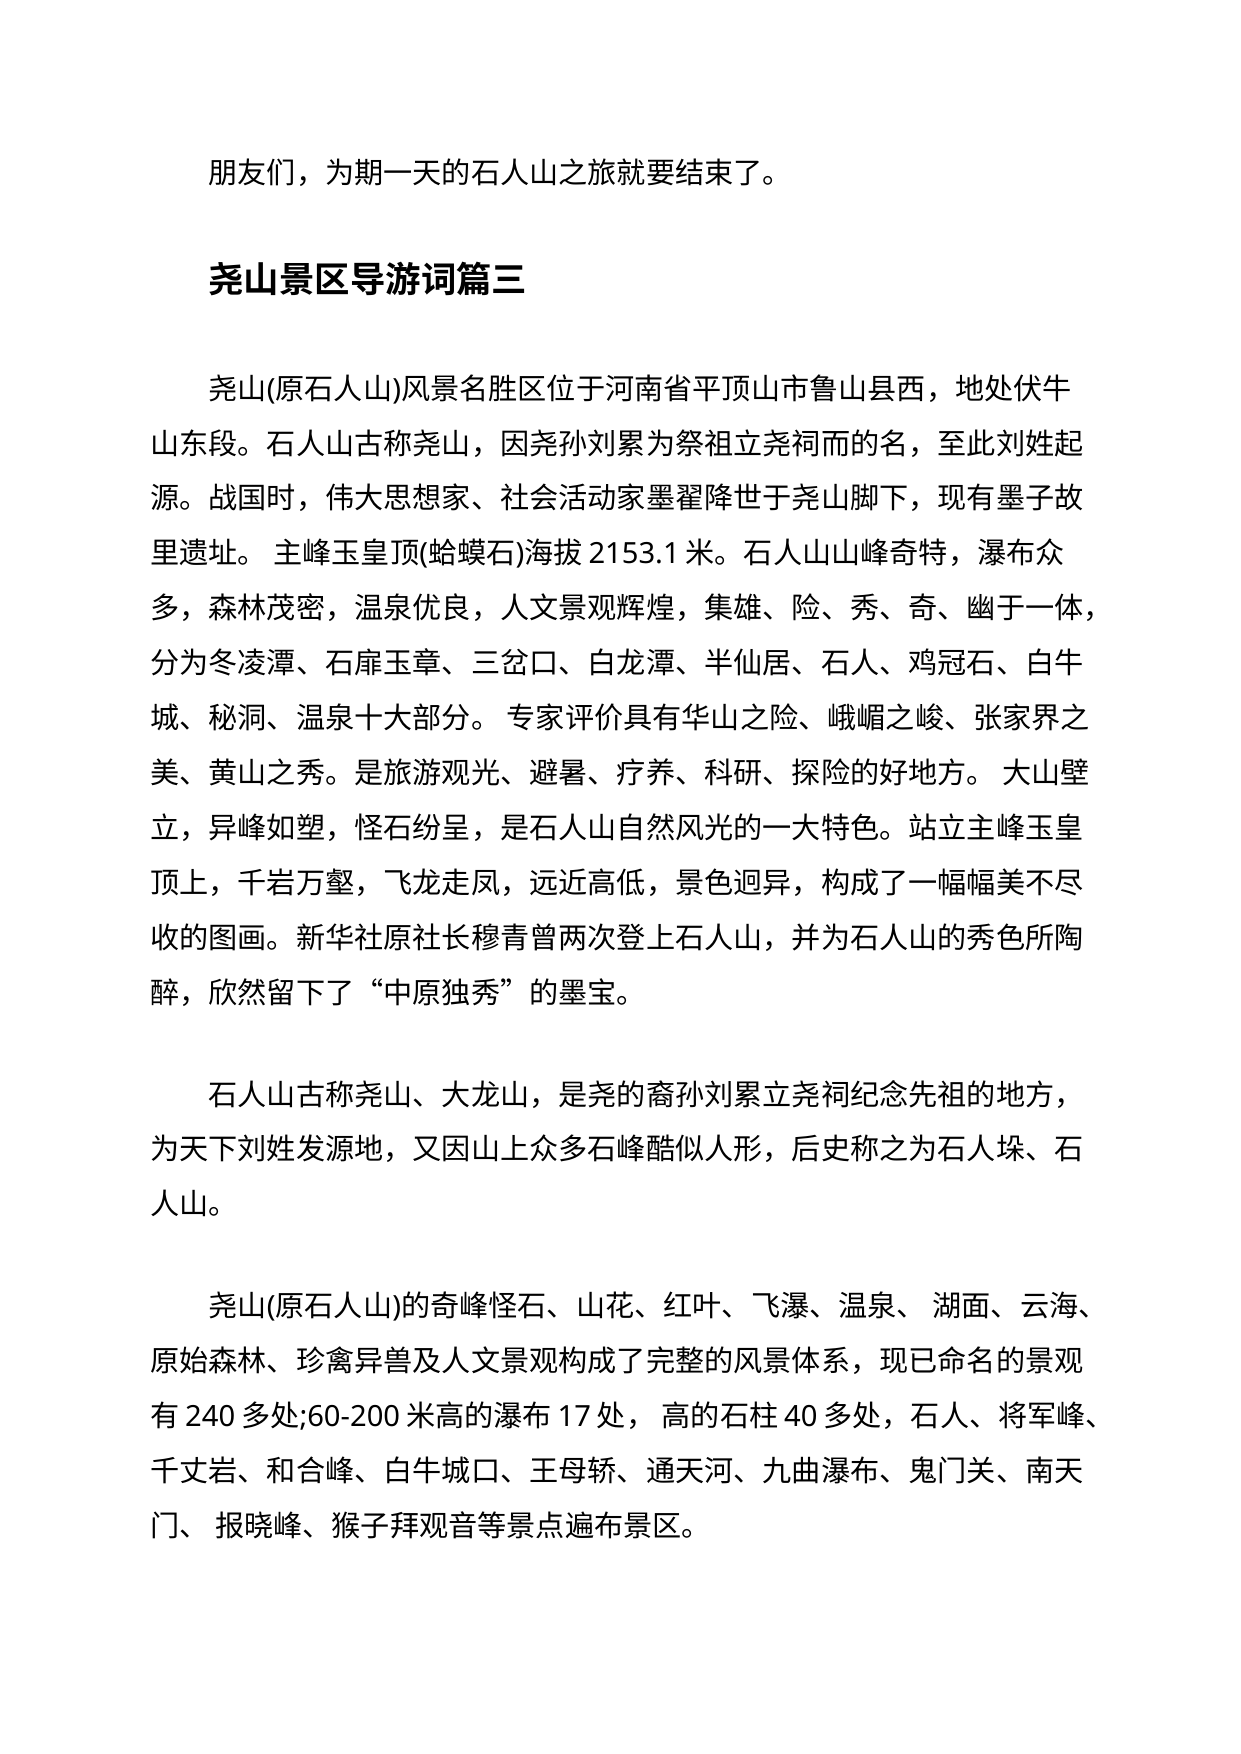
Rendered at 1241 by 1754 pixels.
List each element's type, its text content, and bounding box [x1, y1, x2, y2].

text 石人山古称尧山、大龙山，是尧的裔孙刘累立尧祠纪念先祖的地方，为天下刘姓发源地，又因山上众多石峰酷似人形，后史称之为石人垛、石人山。 [150, 1071, 1090, 1223]
text 尧山(原石人山)的奇峰怪石、山花、红叶、飞瀑、温泉、 湖面、云海、原始森林、珍禽异兽及人文景观构成了完整的风景体系，现已命名的景观有240多处;60-200米高的瀑布17处， 高的石柱40多处，石人、将军峰、千丈岩、和合峰、白牛城口、王母轿、通天河、九曲瀑布、鬼门关、南天门、 报晓峰、猴子拜观音等景点遍布景区。 [150, 1283, 1090, 1545]
text 朋友们，为期一天的石人山之旅就要结束了。 [150, 150, 1090, 192]
text 尧山(原石人山)风景名胜区位于河南省平顶山市鲁山县西，地处伏牛山东段。石人山古称尧山，因尧孙刘累为祭祖立尧祠而的名，至此刘姓起源。战国时，伟大思想家、社会活动家墨翟降世于尧山脚下，现有墨子故里遗址。 主峰玉皇顶(蛤蟆石)海拔2153.1米。石人山山峰奇特，瀑布众多，森林茂密，温泉优良，人文景观辉煌，集雄、险、秀、奇、幽于一体，分为冬凌潭、石扉玉章、三岔口、白龙潭、半仙居、石人、鸡冠石、白牛城、秘洞、温泉十大部分。 专家评价具有华山之险、峨嵋之峻、张家界之美、黄山之秀。是旅游观光、避暑、疗养、科研、探险的好地方。 大山壁立，异峰如塑，怪石纷呈，是石人山自然风光的一大特色。站立主峰玉皇顶上，千岩万壑，飞龙走凤，远近高低，景色迥异，构成了一幅幅美不尽收的图画。新华社原社长穆青曾两次登上石人山，并为石人山的秀色所陶醉，欣然留下了“中原独秀”的墨宝。 [150, 365, 1090, 1012]
text 尧山景区导游词篇三 [150, 252, 1090, 303]
